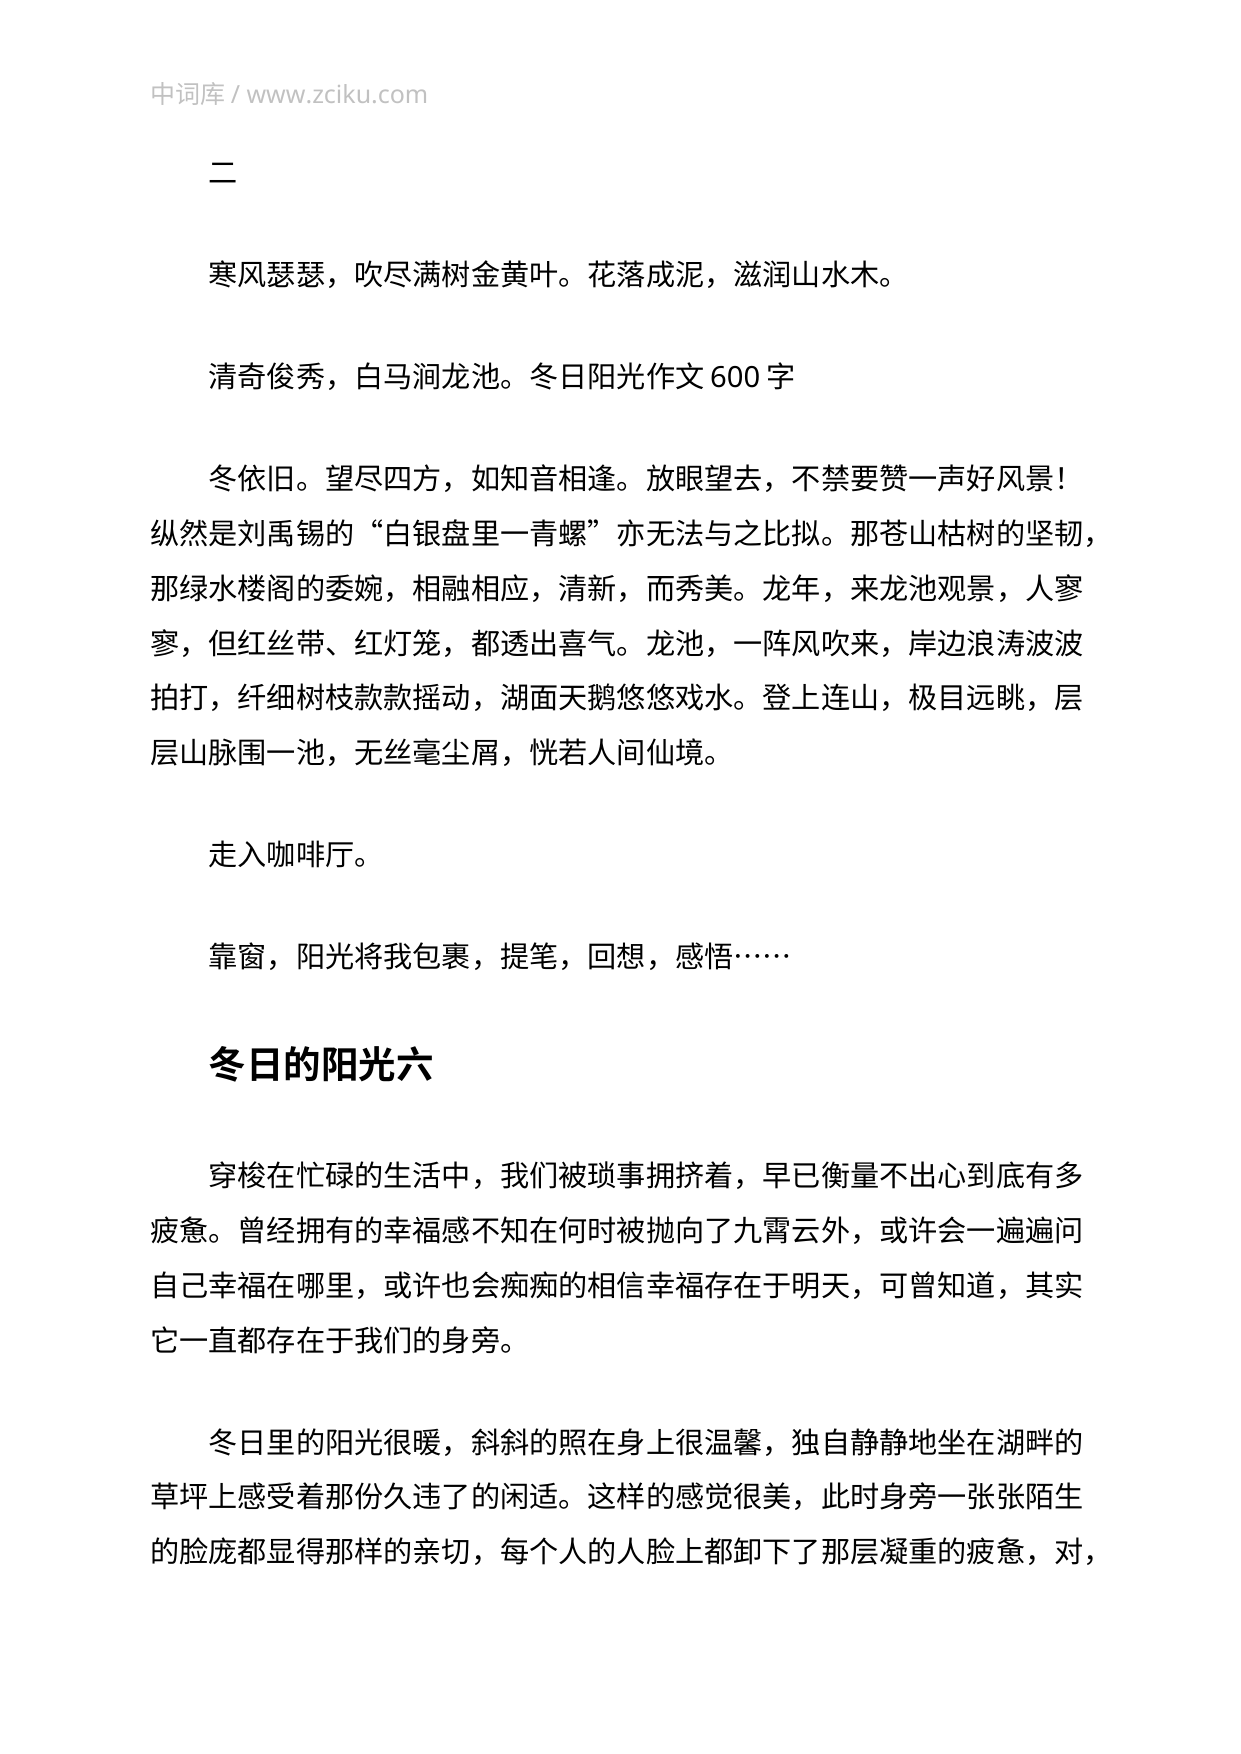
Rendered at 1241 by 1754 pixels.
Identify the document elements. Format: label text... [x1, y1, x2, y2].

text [150, 1419, 1090, 1571]
text 冬依旧。望尽四方，如知音相逢。放眼望去，不禁要赞一声好风景！纵然是刘禹锡的“白银盘里一青螺”亦无法与之比拟。那苍山枯树的坚韧，那绿水楼阁的委婉，相融相应，清新，而秀美。龙年，来龙池观景，人寥寥，但红丝带、红灯笼，都透出喜气。龙池，一阵风吹来，岸边浪涛波波拍打，纤细树枝款款摇动，湖面天鹅悠悠戏水。登上连山，极目远眺，层层山脉围一池，无丝毫尘屑，恍若人间仙境。 [150, 456, 1090, 772]
text 二 [150, 150, 1090, 192]
text 走入咖啡厅。 [150, 832, 1090, 874]
text 清奇俊秀，白马涧龙池。冬日阳光作文600字 [150, 353, 1090, 396]
text 穿梭在忙碌的生活中，我们被琐事拥挤着，早已衡量不出心到底有多疲惫。曾经拥有的幸福感不知在何时被抛向了九霄云外，或许会一遍遍问自己幸福在哪里，或许也会痴痴的相信幸福存在于明天，可曾知道，其实它一直都存在于我们的身旁。 [150, 1153, 1090, 1360]
text 冬日的阳光六 [150, 1035, 1090, 1089]
text 靠窗，阳光将我包裹，提笔，回想，感悟…… [150, 933, 1090, 976]
text 寒风瑟瑟，吹尽满树金黄叶。花落成泥，滋润山水木。 [150, 252, 1090, 294]
